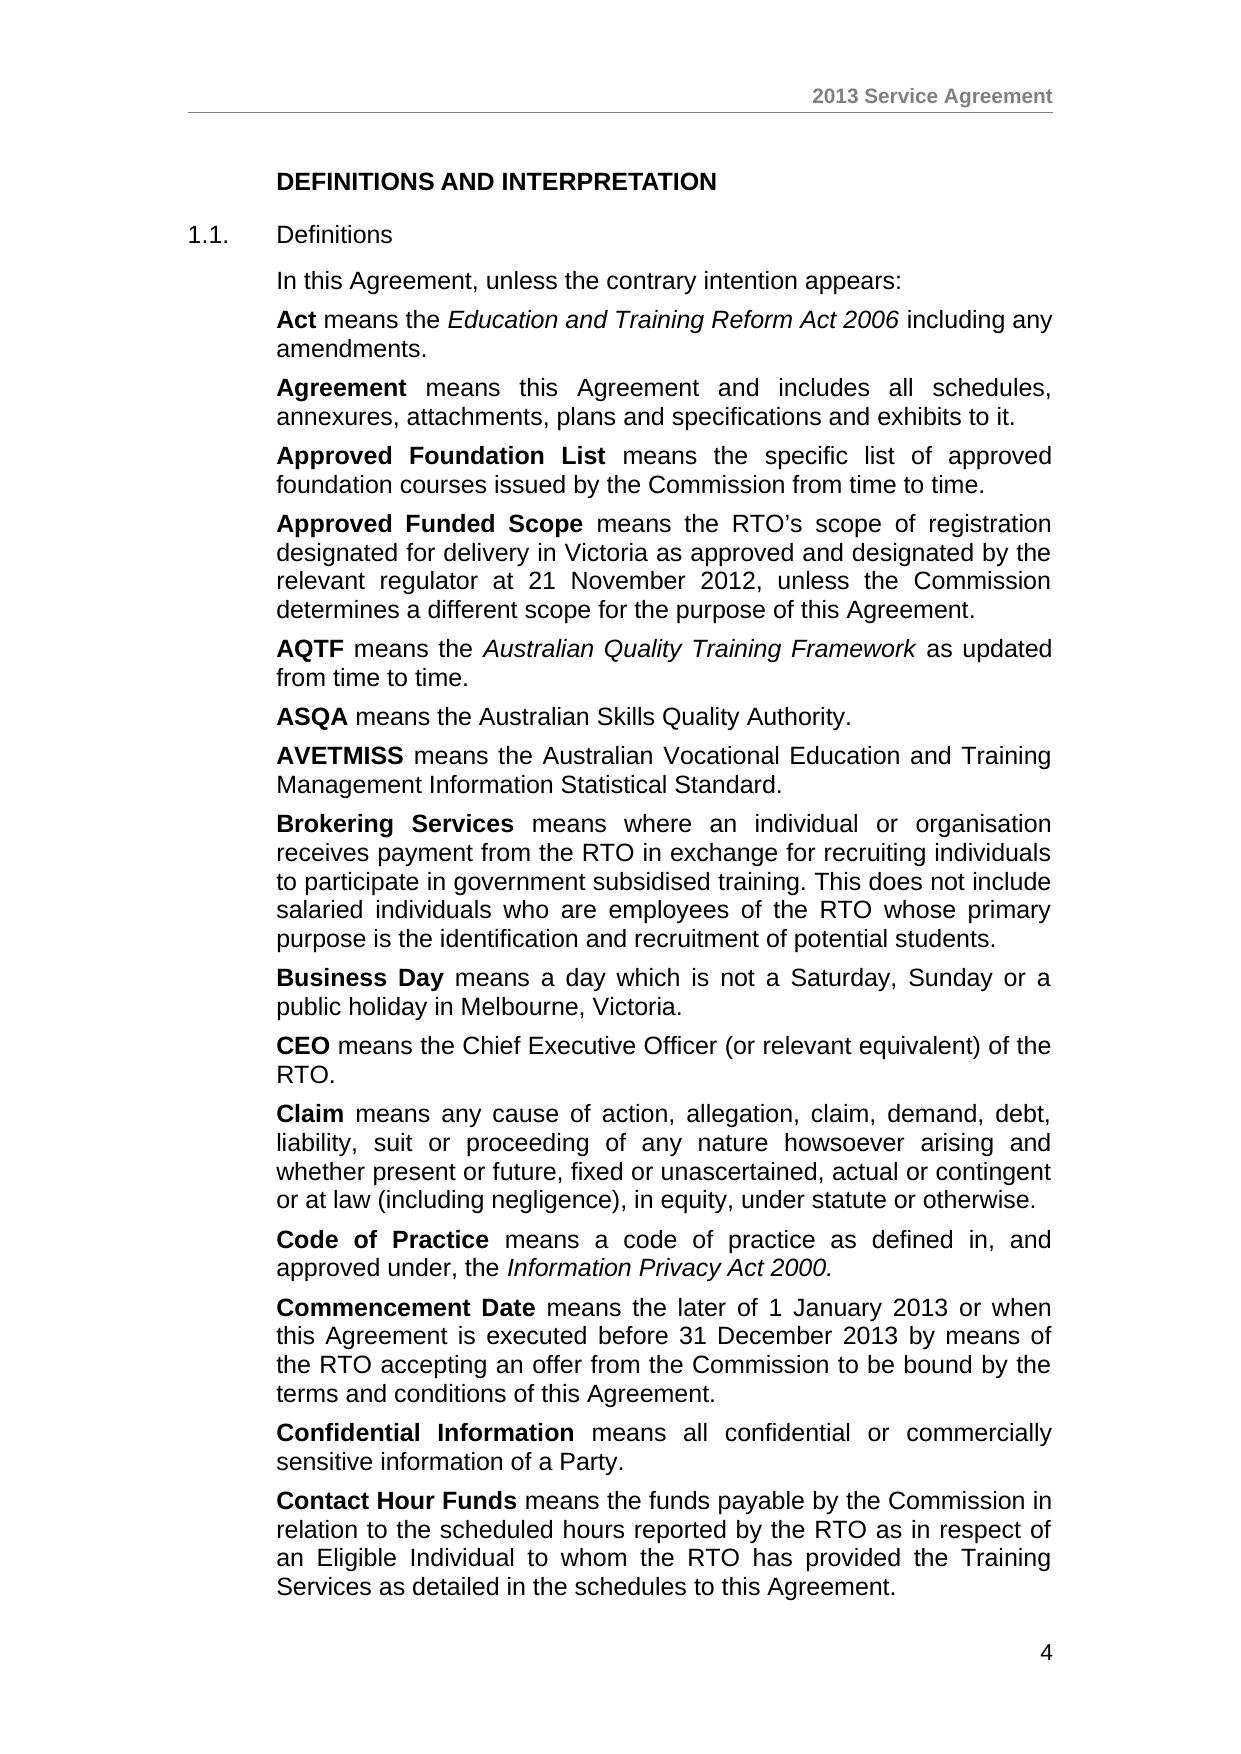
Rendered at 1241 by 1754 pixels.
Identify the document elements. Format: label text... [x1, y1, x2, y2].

text Brokering Services means where an individual or organisation receives payment from the RTO in exchange for recruiting individuals to participate in government subsidised training. This does not include salaried individuals who are employees of the RTO whose primary purpose is the identification and recruitment of potential students. [276, 809, 1053, 953]
list DEFINITIONS AND INTERPRETATION [276, 167, 1053, 195]
text In this Agreement, unless the contrary intention appears: [276, 266, 1053, 294]
text AVETMISS means the Australian Vocational Education and Training Management Information Statistical Standard. [276, 741, 1053, 799]
text Confidential Information means all confidential or commercially sensitive information of a Party. [276, 1418, 1053, 1475]
text Approved Foundation List means the specific list of approved foundation courses issued by the Commission from time to time. [276, 441, 1053, 498]
text Code of Practice means a code of practice as defined in, and approved under, the Information Privacy Act 2000. [276, 1224, 1053, 1282]
subtitle Definitions [187, 220, 1053, 249]
text Approved Funded Scope means the RTO’s scope of registration designated for delivery in Victoria as approved and designated by the relevant regulator at 21 November 2012, unless the Commission determines a different scope for the purpose of this Agreement. [276, 509, 1053, 624]
text ASQA means the Australian Skills Quality Authority. [276, 702, 1053, 731]
text AQTF means the Australian Quality Training Framework as updated from time to time. [276, 634, 1053, 692]
text Commencement Date means the later of 1 January 2013 or when this Agreement is executed before 31 December 2013 by means of the RTO accepting an offer from the Commission to be bound by the terms and conditions of this Agreement. [276, 1292, 1053, 1407]
text Act means the Education and Training Reform Act 2006 including any amendments. [276, 305, 1053, 362]
text Business Day means a day which is not a Saturday, Sunday or a public holiday in Melbourne, Victoria. [276, 963, 1053, 1021]
text Agreement means this Agreement and includes all schedules, annexures, attachments, plans and specifications and exhibits to it. [276, 373, 1053, 430]
text CEO means the Chief Executive Officer (or relevant equivalent) of the RTO. [276, 1031, 1053, 1089]
text Contact Hour Funds means the funds payable by the Commission in relation to the scheduled hours reported by the RTO as in respect of an Eligible Individual to whom the RTO has provided the Training Services as detailed in the schedules to this Agreement. [276, 1486, 1053, 1601]
text Claim means any cause of action, allegation, claim, demand, debt, liability, suit or proceeding of any nature howsoever arising and whether present or future, fixed or unascertained, actual or contingent or at law (including negligence), in equity, under statute or otherwise. [276, 1099, 1053, 1214]
